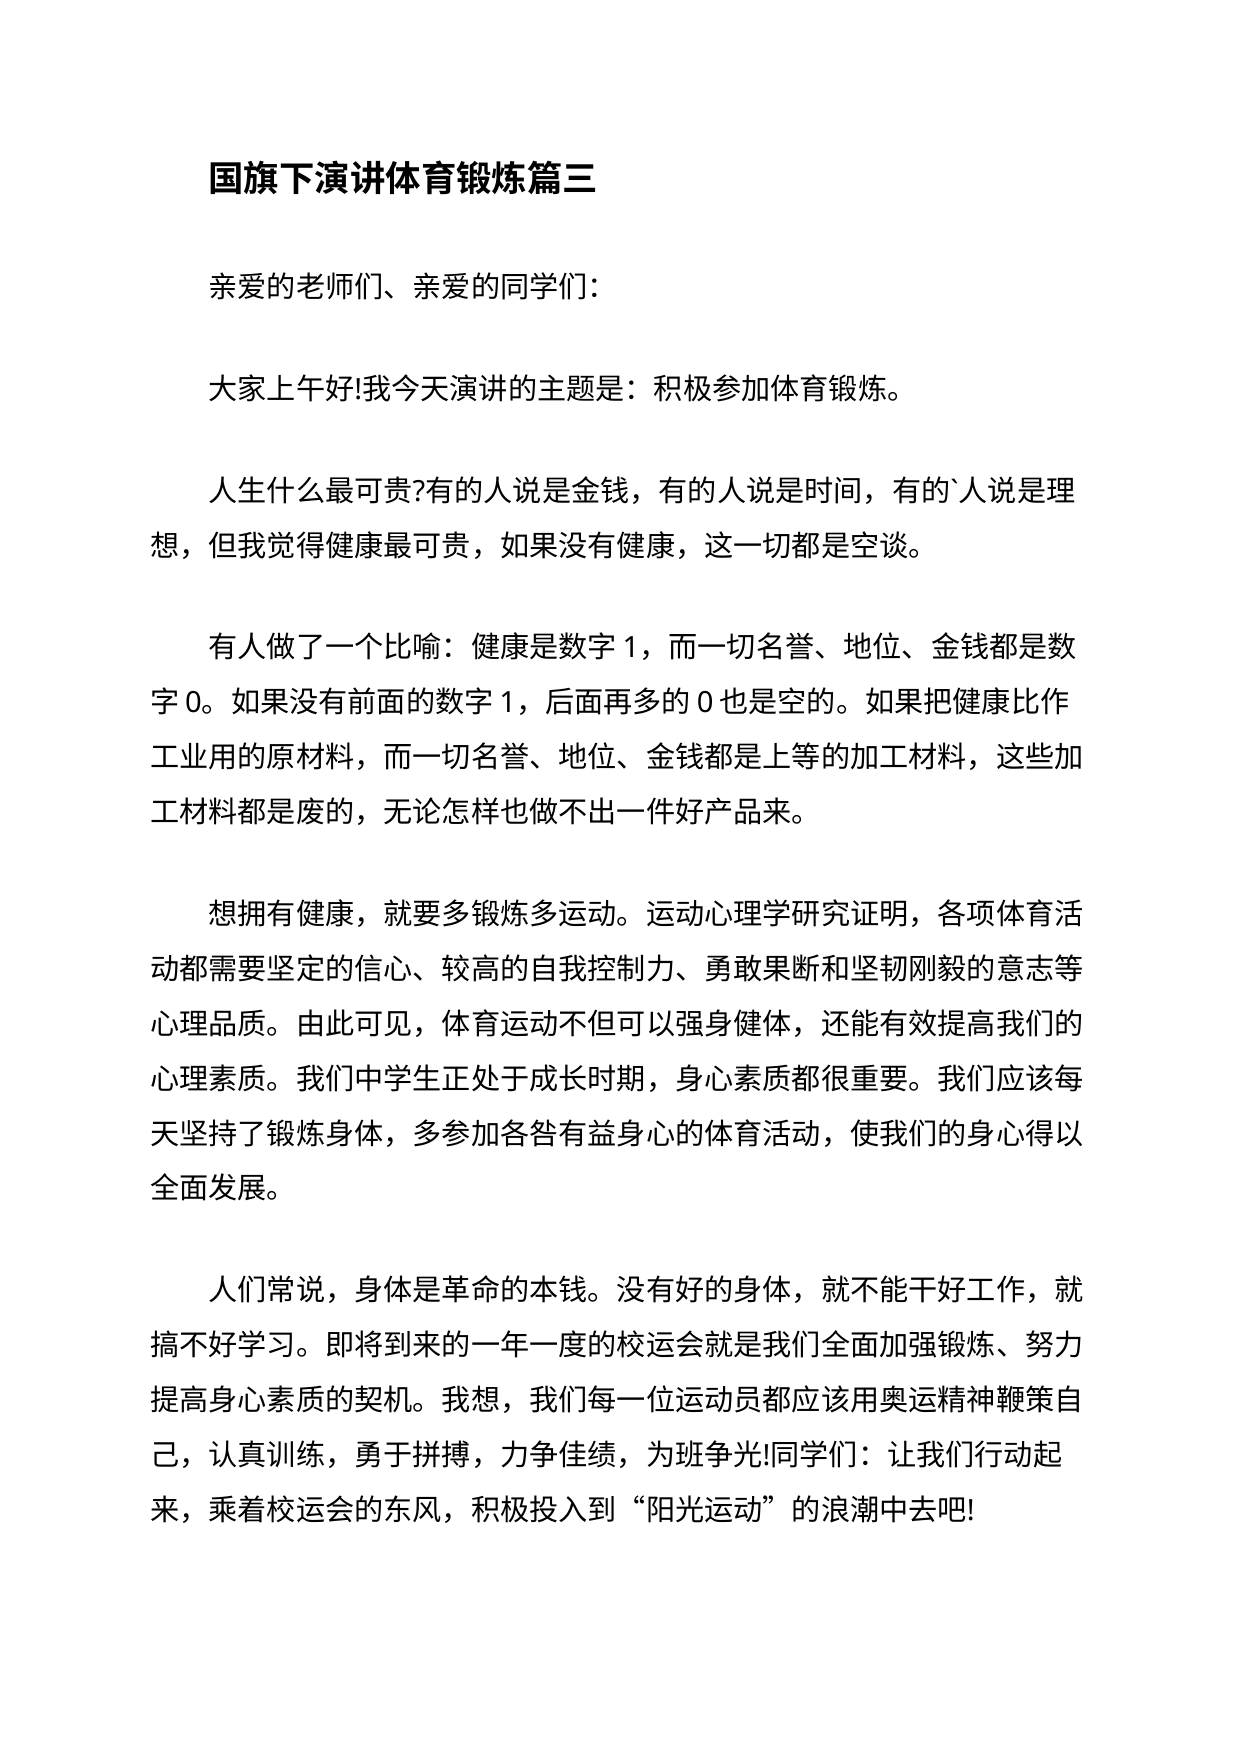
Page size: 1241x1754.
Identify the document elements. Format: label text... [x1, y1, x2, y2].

text 大家上午好!我今天演讲的主题是：积极参加体育锻炼。 [150, 365, 1090, 408]
text 国旗下演讲体育锻炼篇三 [150, 150, 1090, 201]
text 想拥有健康，就要多锻炼多运动。运动心理学研究证明，各项体育活动都需要坚定的信心、较高的自我控制力、勇敢果断和坚韧刚毅的意志等心理品质。由此可见，体育运动不但可以强身健体，还能有效提高我们的心理素质。我们中学生正处于成长时期，身心素质都很重要。我们应该每天坚持了锻炼身体，多参加各咎有益身心的体育活动，使我们的身心得以全面发展。 [150, 891, 1090, 1207]
text 人生什么最可贵?有的人说是金钱，有的人说是时间，有的`人说是理想，但我觉得健康最可贵，如果没有健康，这一切都是空谈。 [150, 467, 1090, 564]
text 有人做了一个比喻：健康是数字1，而一切名誉、地位、金钱都是数字0。如果没有前面的数字1，后面再多的0也是空的。如果把健康比作工业用的原材料，而一切名誉、地位、金钱都是上等的加工材料，这些加工材料都是废的，无论怎样也做不出一件好产品来。 [150, 624, 1090, 831]
text 人们常说，身体是革命的本钱。没有好的身体，就不能干好工作，就搞不好学习。即将到来的一年一度的校运会就是我们全面加强锻炼、努力提高身心素质的契机。我想，我们每一位运动员都应该用奥运精神鞭策自己，认真训练，勇于拼搏，力争佳绩，为班争光!同学们：让我们行动起来，乘着校运会的东风，积极投入到“阳光运动”的浪潮中去吧! [150, 1267, 1090, 1529]
text 亲爱的老师们、亲爱的同学们： [150, 263, 1090, 306]
